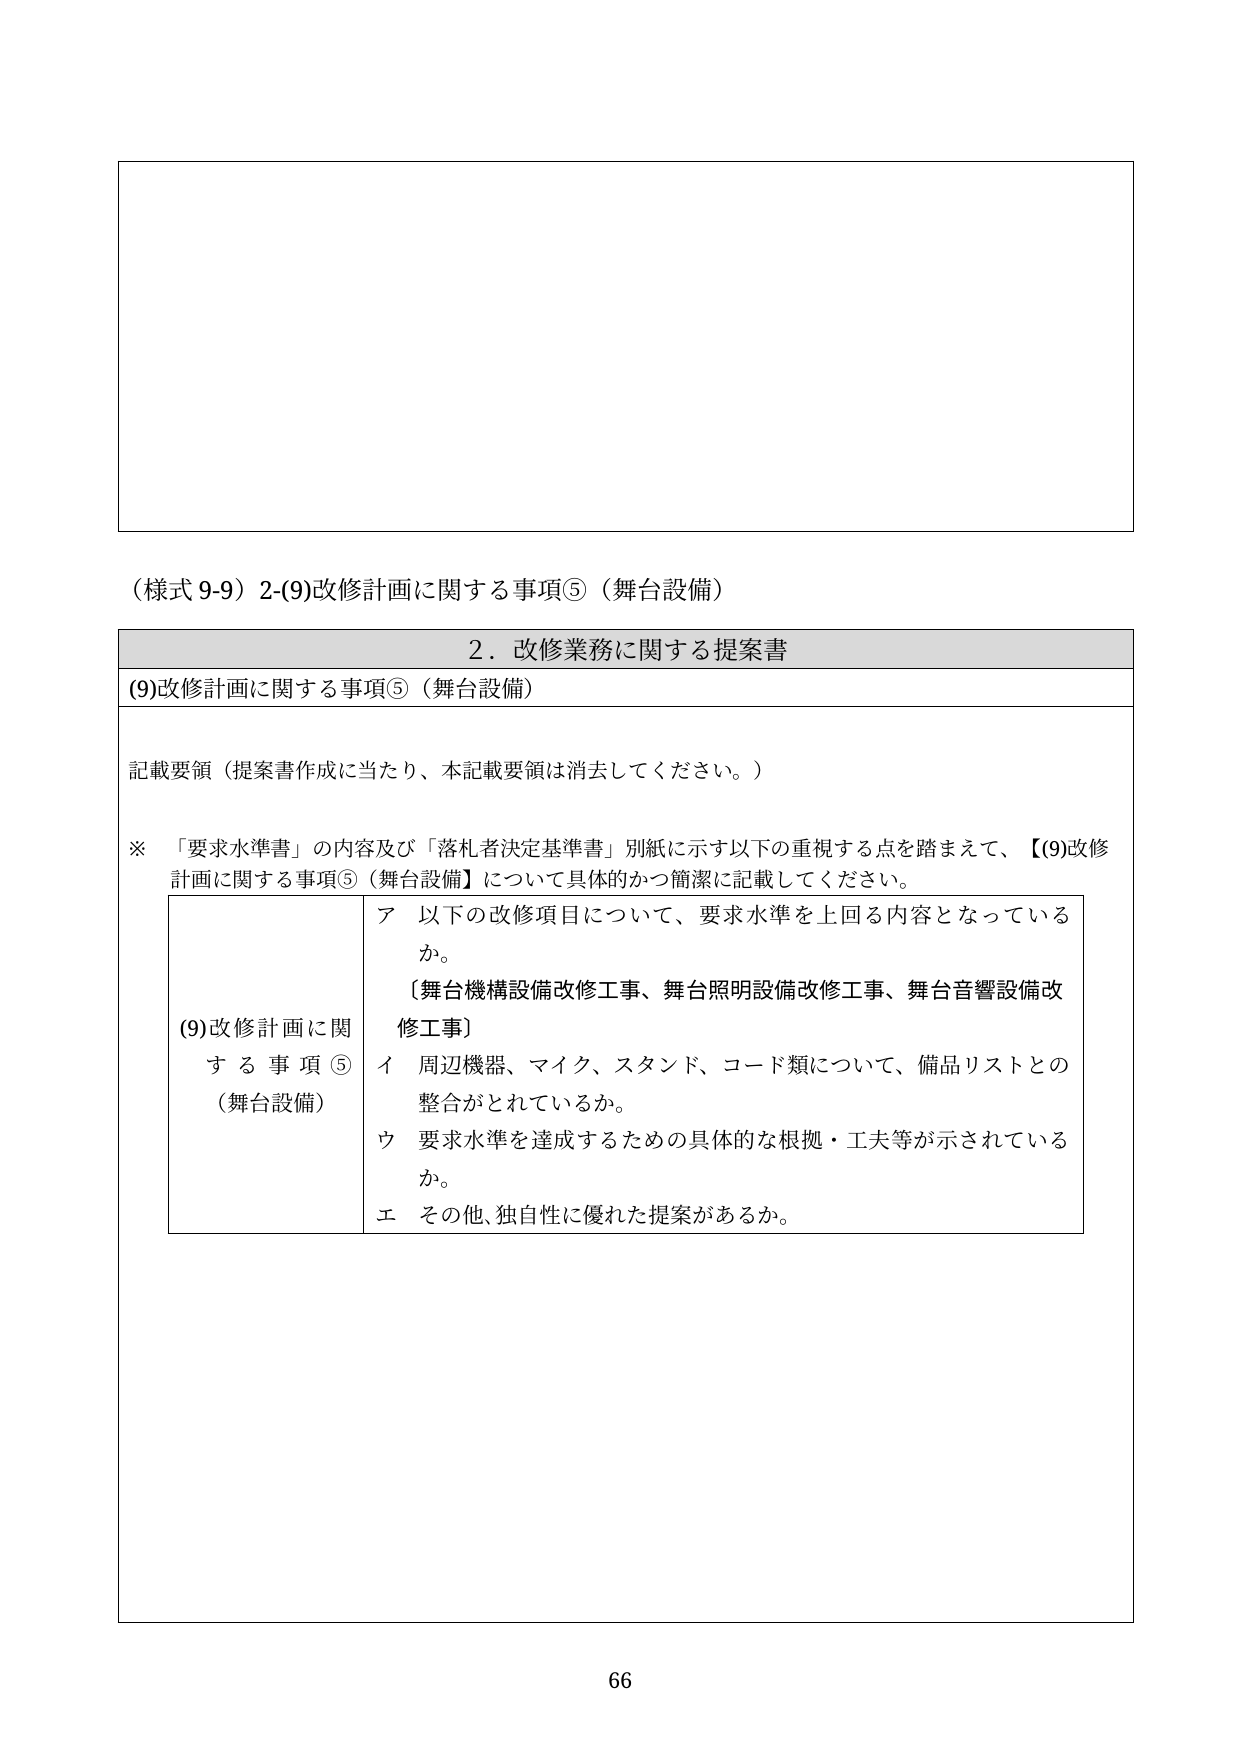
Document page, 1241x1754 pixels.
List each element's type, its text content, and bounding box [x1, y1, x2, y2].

table_cell (9)改修計画に関する事項⑤（舞台設備） [119, 669, 1133, 706]
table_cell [119, 162, 1133, 531]
list （様式9-9）2-(9)改修計画に関する事項⑤（舞台設備） [118, 570, 1122, 607]
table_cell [119, 707, 1133, 1622]
table_header ２．改修業務に関する提案書 [119, 630, 1133, 668]
